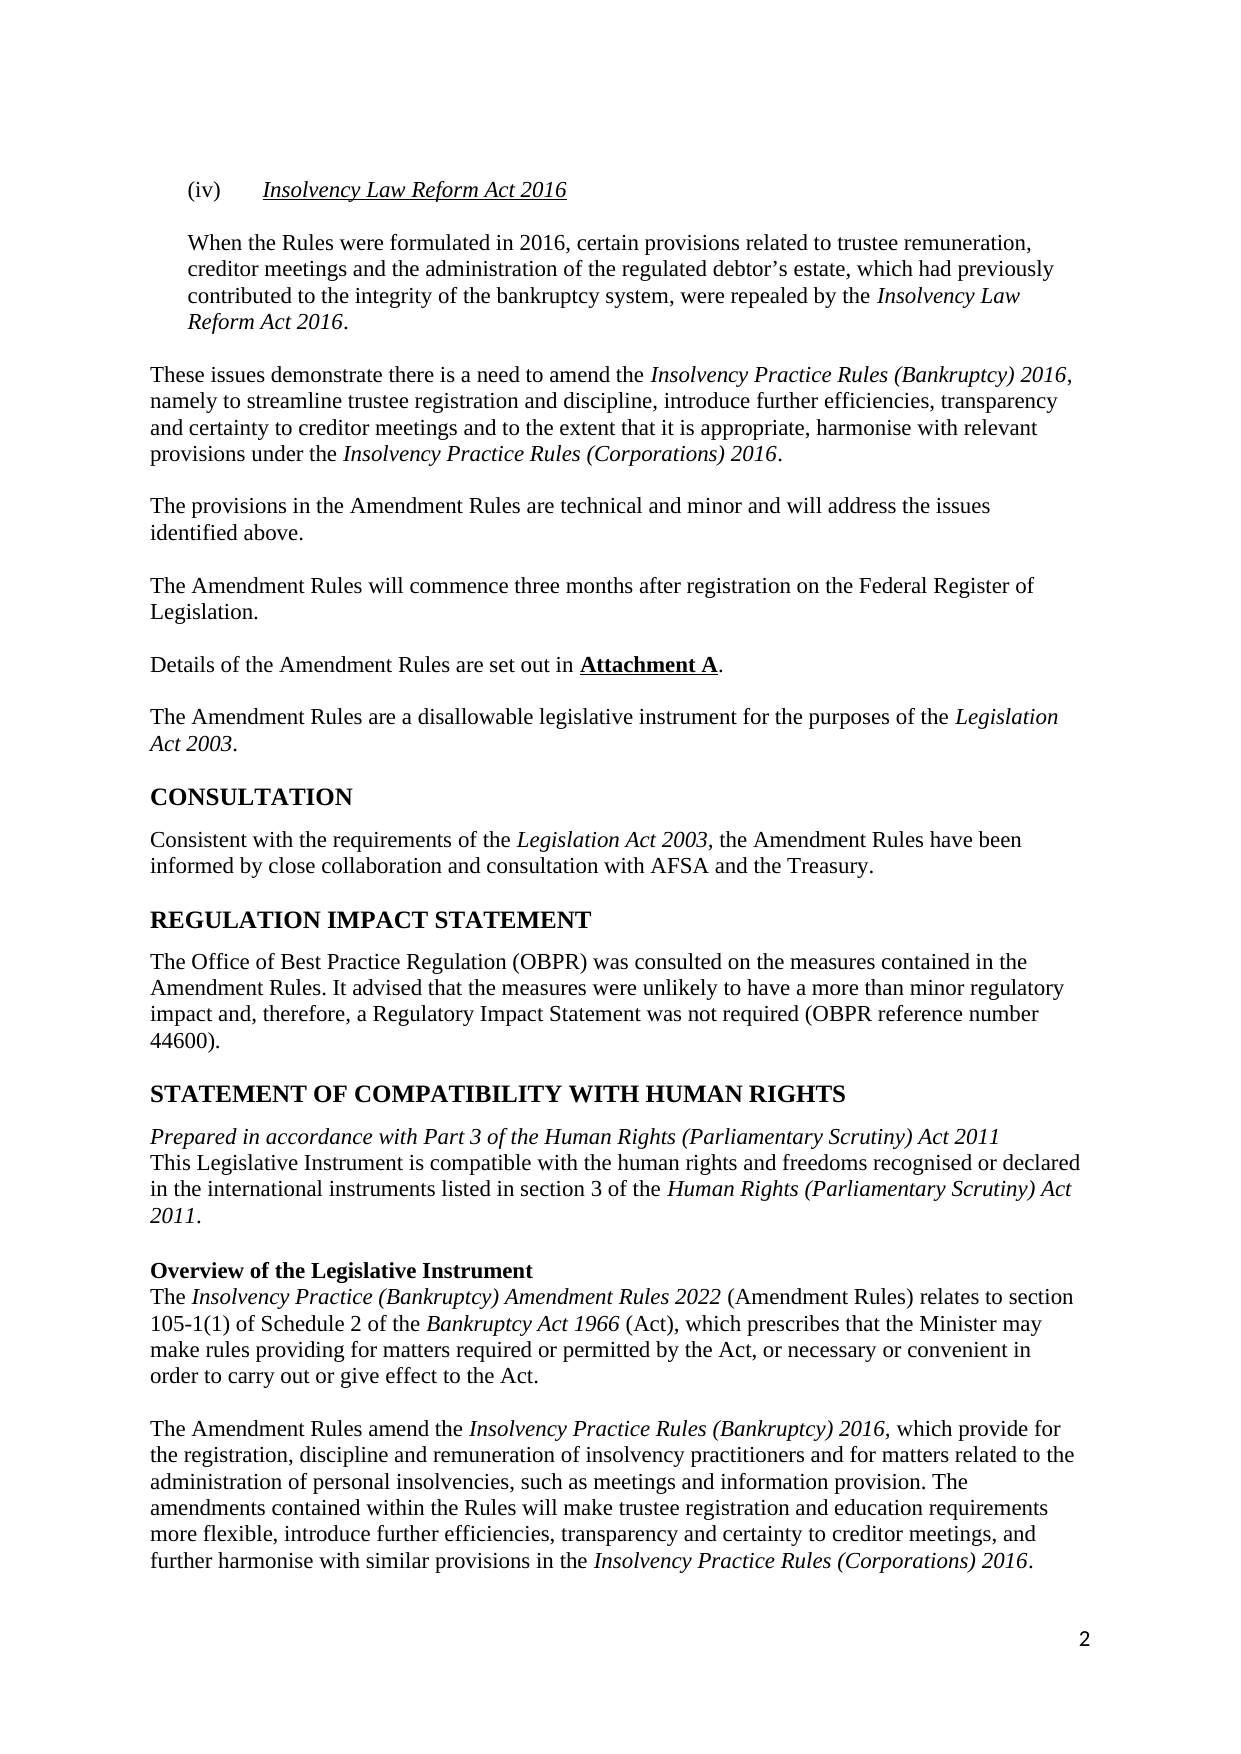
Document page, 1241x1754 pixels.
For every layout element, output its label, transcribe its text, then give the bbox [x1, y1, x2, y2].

text Regulation Impact Statement [150, 905, 1090, 933]
list Insolvency Law Reform Act 2016 [187, 176, 1090, 203]
text When the Rules were formulated in 2016, certain provisions related to trustee remuneration, creditor meetings and the administration of the regulated debtor’s estate, which had previously contributed to the integrity of the bankruptcy system, were repealed by the Insolvency Law Reform Act 2016. [187, 229, 1090, 334]
subtitle Overview of the Legislative Instrument [150, 1257, 1090, 1283]
text Consultation [150, 782, 1090, 811]
text This Legislative Instrument is compatible with the human rights and freedoms recognised or declared in the international instruments listed in section 3 of the Human Rights (Parliamentary Scrutiny) Act 2011. [150, 1149, 1090, 1228]
text These issues demonstrate there is a need to amend the Insolvency Practice Rules (Bankruptcy) 2016, namely to streamline trustee registration and discipline, introduce further efficiencies, transparency and certainty to creditor meetings and to the extent that it is appropriate, harmonise with relevant provisions under the Insolvency Practice Rules (Corporations) 2016. [150, 361, 1081, 466]
text Consistent with the requirements of the Legislation Act 2003, the Amendment Rules have been informed by close collaboration and consultation with AFSA and the Treasury. [150, 826, 1081, 878]
text Prepared in accordance with Part 3 of the Human Rights (Parliamentary Scrutiny) Act 2011 [150, 1123, 1090, 1149]
text The Insolvency Practice (Bankruptcy) Amendment Rules 2022 (Amendment Rules) relates to section 105-1(1) of Schedule 2 of the Bankruptcy Act 1966 (Act), which prescribes that the Minister may make rules providing for matters required or permitted by the Act, or necessary or convenient in order to carry out or give effect to the Act. [150, 1283, 1081, 1389]
text The Amendment Rules will commence three months after registration on the Federal Register of Legislation. [150, 572, 1081, 624]
text The Amendment Rules are a disallowable legislative instrument for the purposes of the Legislation Act 2003. [150, 703, 1081, 756]
text Details of the Amendment Rules are set out in Attachment A. [150, 651, 1081, 677]
text The provisions in the Amendment Rules are technical and minor and will address the issues identified above. [150, 493, 1081, 545]
text The Amendment Rules amend the Insolvency Practice Rules (Bankruptcy) 2016, which provide for the registration, discipline and remuneration of insolvency practitioners and for matters related to the administration of personal insolvencies, such as meetings and information provision. The amendments contained within the Rules will make trustee registration and education requirements more flexible, introduce further efficiencies, transparency and certainty to creditor meetings, and further harmonise with similar provisions in the Insolvency Practice Rules (Corporations) 2016. [150, 1415, 1081, 1573]
text Statement of Compatibility with Human Rights [150, 1079, 1090, 1108]
text The Office of Best Practice Regulation (OBPR) was consulted on the measures contained in the Amendment Rules. It advised that the measures were unlikely to have a more than minor regulatory impact and, therefore, a Regulatory Impact Statement was not required (OBPR reference number 44600). [150, 948, 1081, 1053]
